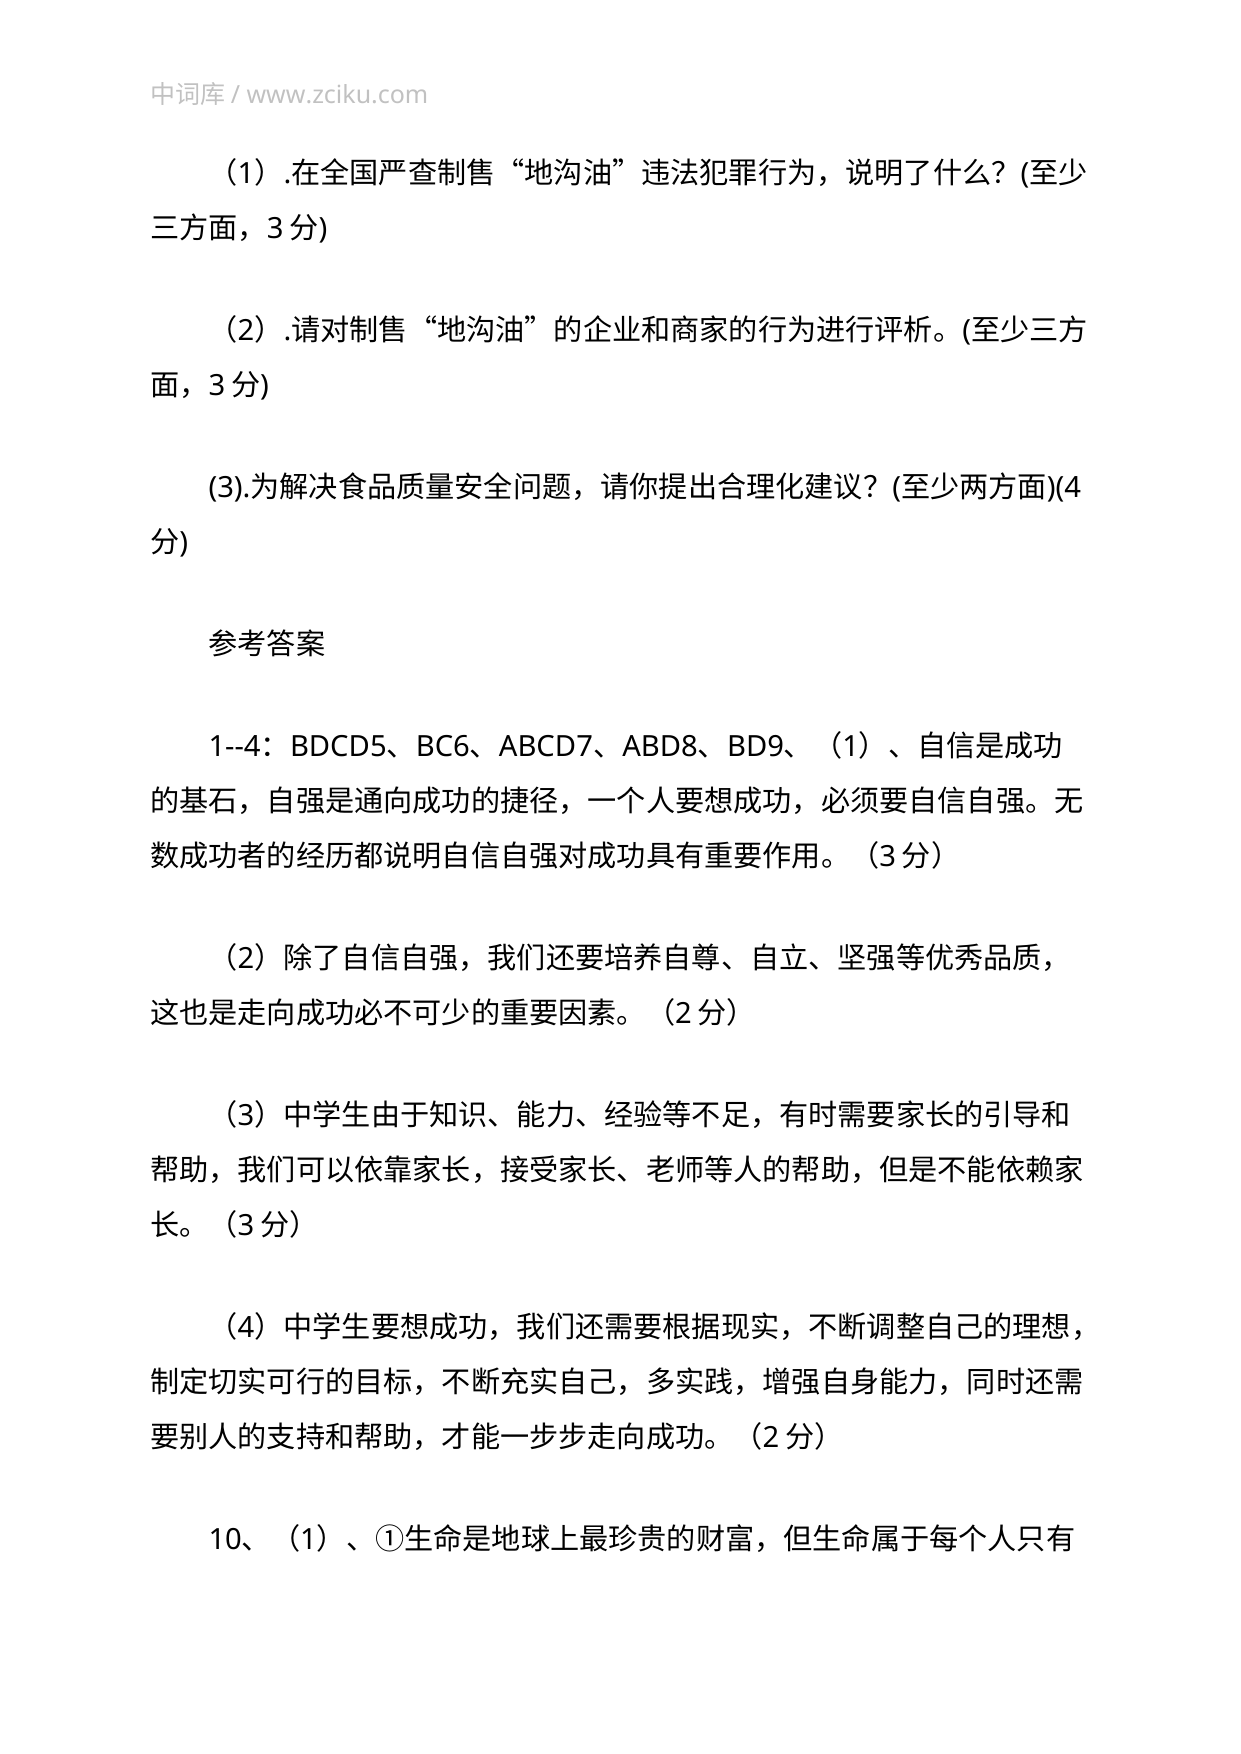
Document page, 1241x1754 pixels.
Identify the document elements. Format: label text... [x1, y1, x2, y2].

text 参考答案 [150, 621, 1090, 663]
text (3).为解决食品质量安全问题，请你提出合理化建议？(至少两方面)(4分) [150, 464, 1090, 561]
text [150, 1515, 1090, 1558]
text （2）除了自信自强，我们还要培养自尊、自立、坚强等优秀品质，这也是走向成功必不可少的重要因素。（2分） [150, 934, 1090, 1032]
text 1--4：BDCD5、BC6、ABCD7、ABD8、BD9、（1）、自信是成功的基石，自强是通向成功的捷径，一个人要想成功，必须要自信自强。无数成功者的经历都说明自信自强对成功具有重要作用。（3分） [150, 723, 1090, 875]
text （2）.请对制售“地沟油”的企业和商家的行为进行评析。(至少三方面，3分) [150, 307, 1090, 404]
text （1）.在全国严查制售“地沟油”违法犯罪行为，说明了什么？(至少三方面，3分) [150, 150, 1090, 247]
text （4）中学生要想成功，我们还需要根据现实，不断调整自己的理想，制定切实可行的目标，不断充实自己，多实践，增强自身能力，同时还需要别人的支持和帮助，才能一步步走向成功。（2分） [150, 1303, 1090, 1456]
text （3）中学生由于知识、能力、经验等不足，有时需要家长的引导和帮助，我们可以依靠家长，接受家长、老师等人的帮助，但是不能依赖家长。（3分） [150, 1092, 1090, 1244]
